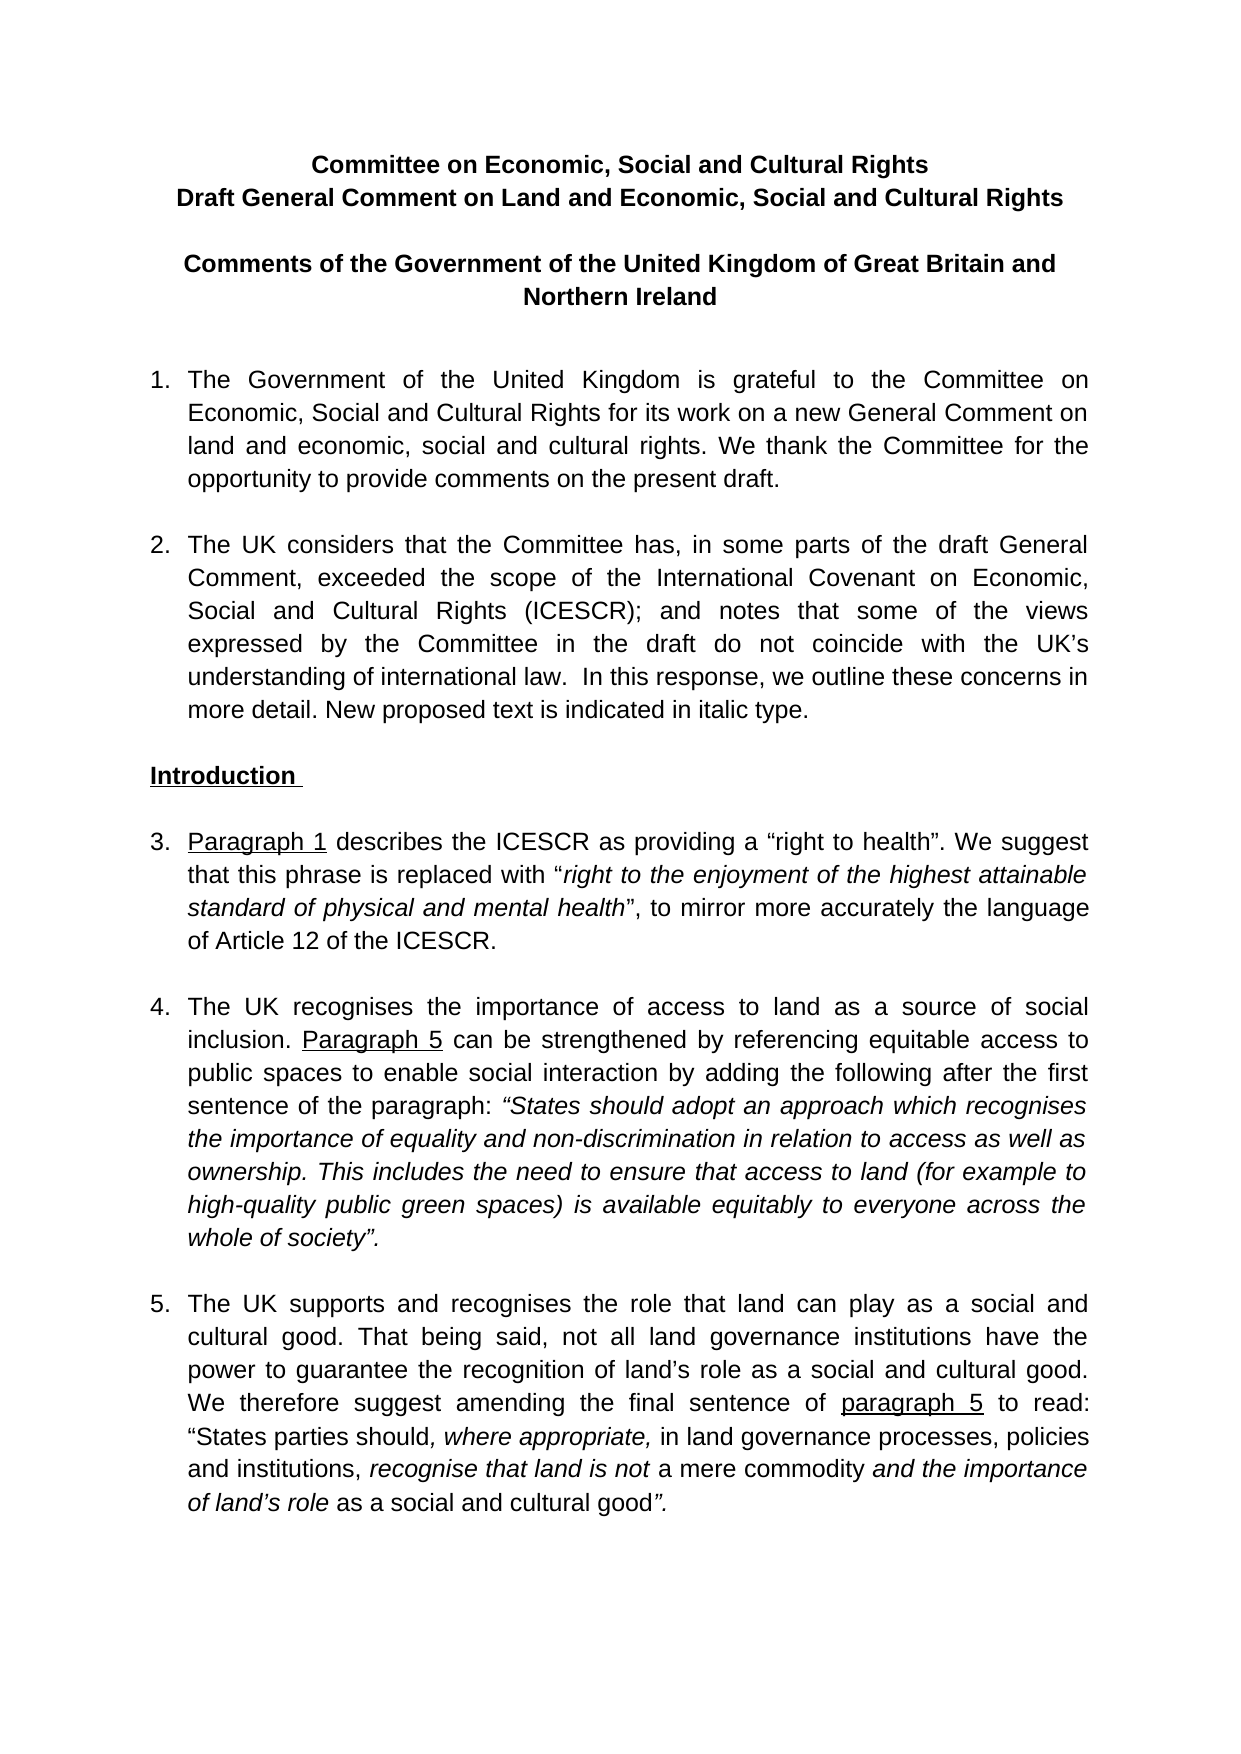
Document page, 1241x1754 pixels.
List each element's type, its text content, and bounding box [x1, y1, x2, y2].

text Comments of the Government of the United Kingdom of Great Britain and Northern Ireland [150, 249, 1090, 311]
text Draft General Comment on Land and Economic, Social and Cultural Rights [150, 183, 1090, 212]
list Paragraph 1 describes the ICESCR as providing a “right to health”. We suggest that this phrase is replaced with “right to the enjoyment of the highest attainable standard of physical and mental health”, to mirror more accurately the language of Article 12 of the ICESCR. [150, 827, 1090, 955]
list The UK recognises the importance of access to land as a source of social inclusion. Paragraph 5 can be strengthened by referencing equitable access to public spaces to enable social interaction by adding the following after the first sentence of the paragraph: “States should adopt an approach which recognises the importance of equality and non-discrimination in relation to access as well as ownership. This includes the need to ensure that access to land (for example to high-quality public green spaces) is available equitably to everyone across the whole of society”. [150, 992, 1090, 1252]
list The Government of the United Kingdom is grateful to the Committee on Economic, Social and Cultural Rights for its work on a new General Comment on land and economic, social and cultural rights. We thank the Committee for the opportunity to provide comments on the present draft. [150, 365, 1090, 493]
text Committee on Economic, Social and Cultural Rights [150, 150, 1090, 179]
list Introduction [150, 761, 1090, 790]
list The UK considers that the Committee has, in some parts of the draft General Comment, exceeded the scope of the International Covenant on Economic, Social and Cultural Rights (ICESCR); and notes that some of the views expressed by the Committee in the draft do not coincide with the UK’s understanding of international law. In this response, we outline these concerns in more detail. New proposed text is indicated in italic type. [150, 530, 1090, 724]
list The UK supports and recognises the role that land can play as a social and cultural good. That being said, not all land governance institutions have the power to guarantee the recognition of land’s role as a social and cultural good. We therefore suggest amending the final sentence of paragraph 5 to read: “States parties should, where appropriate, in land governance processes, policies and institutions, recognise that land is not a mere commodity and the importance of land’s role as a social and cultural good”. [150, 1289, 1090, 1516]
